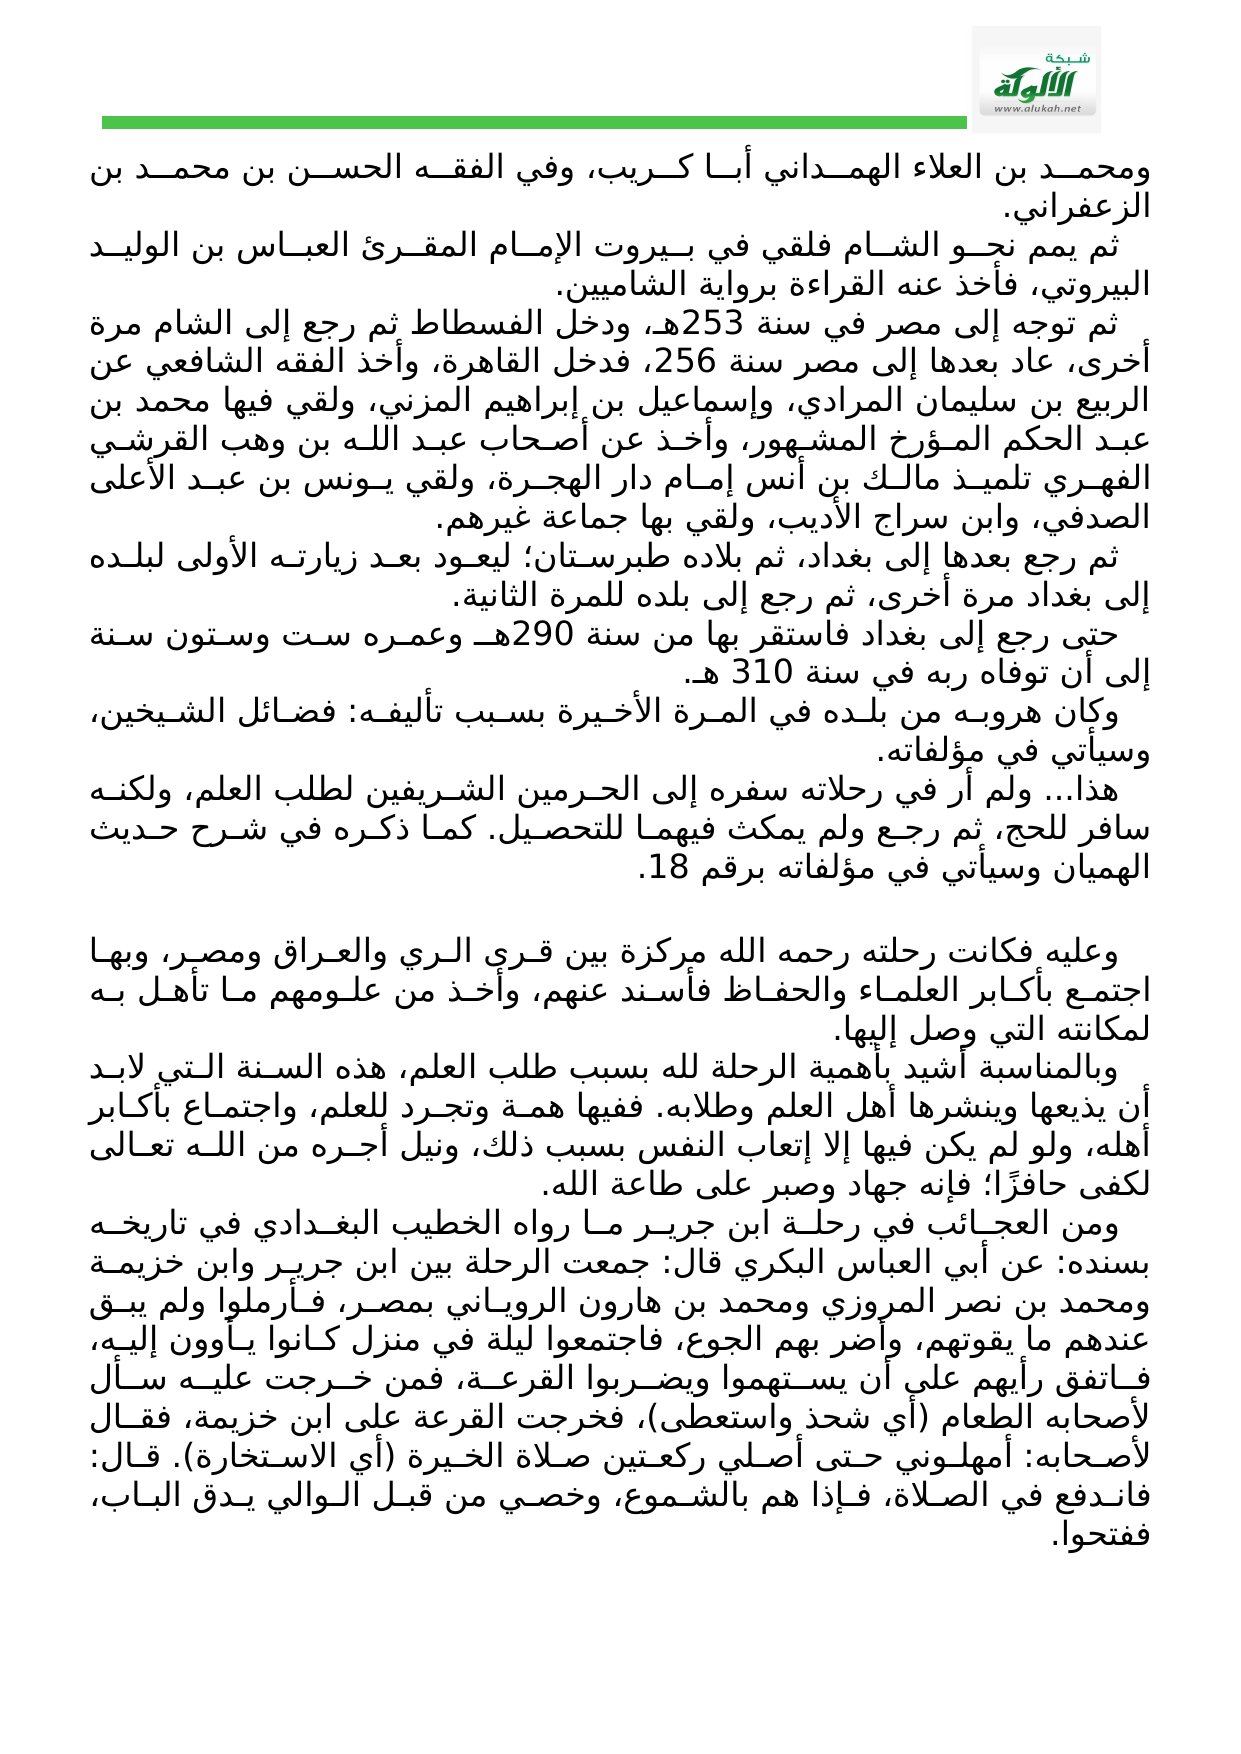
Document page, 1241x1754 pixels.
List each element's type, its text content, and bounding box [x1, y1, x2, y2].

list ثم توجه إلى مصر في سنة 253هـ، ودخل الفسطاط ثم رجع إلى الشام مرة أخرى، عاد بعدها إلى مصر سنة 256، فدخل القاهرة، وأخذ الفقه الشافعي عن الربيع بن سليمان المرادي، وإسماعيل بن إبراهيم المزني، ولقي فيها محمد بن عبد الحكم المؤرخ المشهور، وأخذ عن أصحاب عبد الله بن وهب القرشي الفهري تلميذ مالك بن أنس إمام دار الهجرة، ولقي يونس بن عبد الأعلى الصدفي، وابن سراج الأديب، ولقي بها جماعة غيرهم. [89, 303, 1152, 536]
list ومن العجائب في رحلة ابن جرير ما رواه الخطيب البغدادي في تاريخه بسنده: عن أبي العباس البكري قال: جمعت الرحلة بين ابن جرير وابن خزيمة ومحمد بن نصر المروزي ومحمد بن هارون الروياني بمصر، فأرملوا ولم يبق عندهم ما يقوتهم، وأضر بهم الجوع، فاجتمعوا ليلة في منزل كانوا يأوون إليه، فاتفق رأيهم على أن يستهموا ويضربوا القرعة، فمن خرجت عليه سأل لأصحابه الطعام (أي شحذ واستعطى)، فخرجت القرعة على ابن خزيمة، فقال لأصحابه: أمهلوني حتى أصلي ركعتين صلاة الخيرة (أي الاستخارة). قال: فاندفع في الصلاة، فإذا هم بالشموع، وخصي من قبل الوالي يدق الباب، ففتحوا. [89, 1203, 1152, 1553]
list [89, 148, 1152, 225]
list وبالمناسبة أشيد بأهمية الرحلة لله بسبب طلب العلم، هذه السنة التي لابد أن يذيعها وينشرها أهل العلم وطلابه. ففيها همة وتجرد للعلم، واجتماع بأكابر أهله، ولو لم يكن فيها إلا إتعاب النفس بسبب ذلك، ونيل أجره من الله تعالى لكفى حافزًا؛ فإنه جهاد وصبر على طاعة الله. [89, 1048, 1152, 1203]
list ثم يمم نحو الشام فلقي في بيروت الإمام المقرئ العباس بن الوليد البيروتي، فأخذ عنه القراءة برواية الشاميين. [89, 225, 1152, 303]
list حتى رجع إلى بغداد فاستقر بها من سنة 290هـ وعمره ست وستون سنة إلى أن توفاه ربه في سنة 310 هـ. [89, 614, 1152, 692]
list وكان هروبه من بلده في المرة الأخيرة بسبب تأليفه: فضائل الشيخين، وسيأتي في مؤلفاته. [89, 692, 1152, 769]
list هذا... ولم أر في رحلاته سفره إلى الحرمين الشريفين لطلب العلم، ولكنه سافر للحج، ثم رجع ولم يمكث فيهما للتحصيل. كما ذكره في شرح حديث الهميان وسيأتي في مؤلفاته برقم 18. [89, 769, 1152, 886]
list ثم رجع بعدها إلى بغداد، ثم بلاده طبرستان؛ ليعود بعد زيارته الأولى لبلده إلى بغداد مرة أخرى، ثم رجع إلى بلده للمرة الثانية. [89, 536, 1152, 614]
list وعليه فكانت رحلته رحمه الله مركزة بين قرى الري والعراق ومصر، وبها اجتمع بأكابر العلماء والحفاظ فأسند عنهم، وأخذ من علومهم ما تأهل به لمكانته التي وصل إليها. [89, 931, 1152, 1048]
